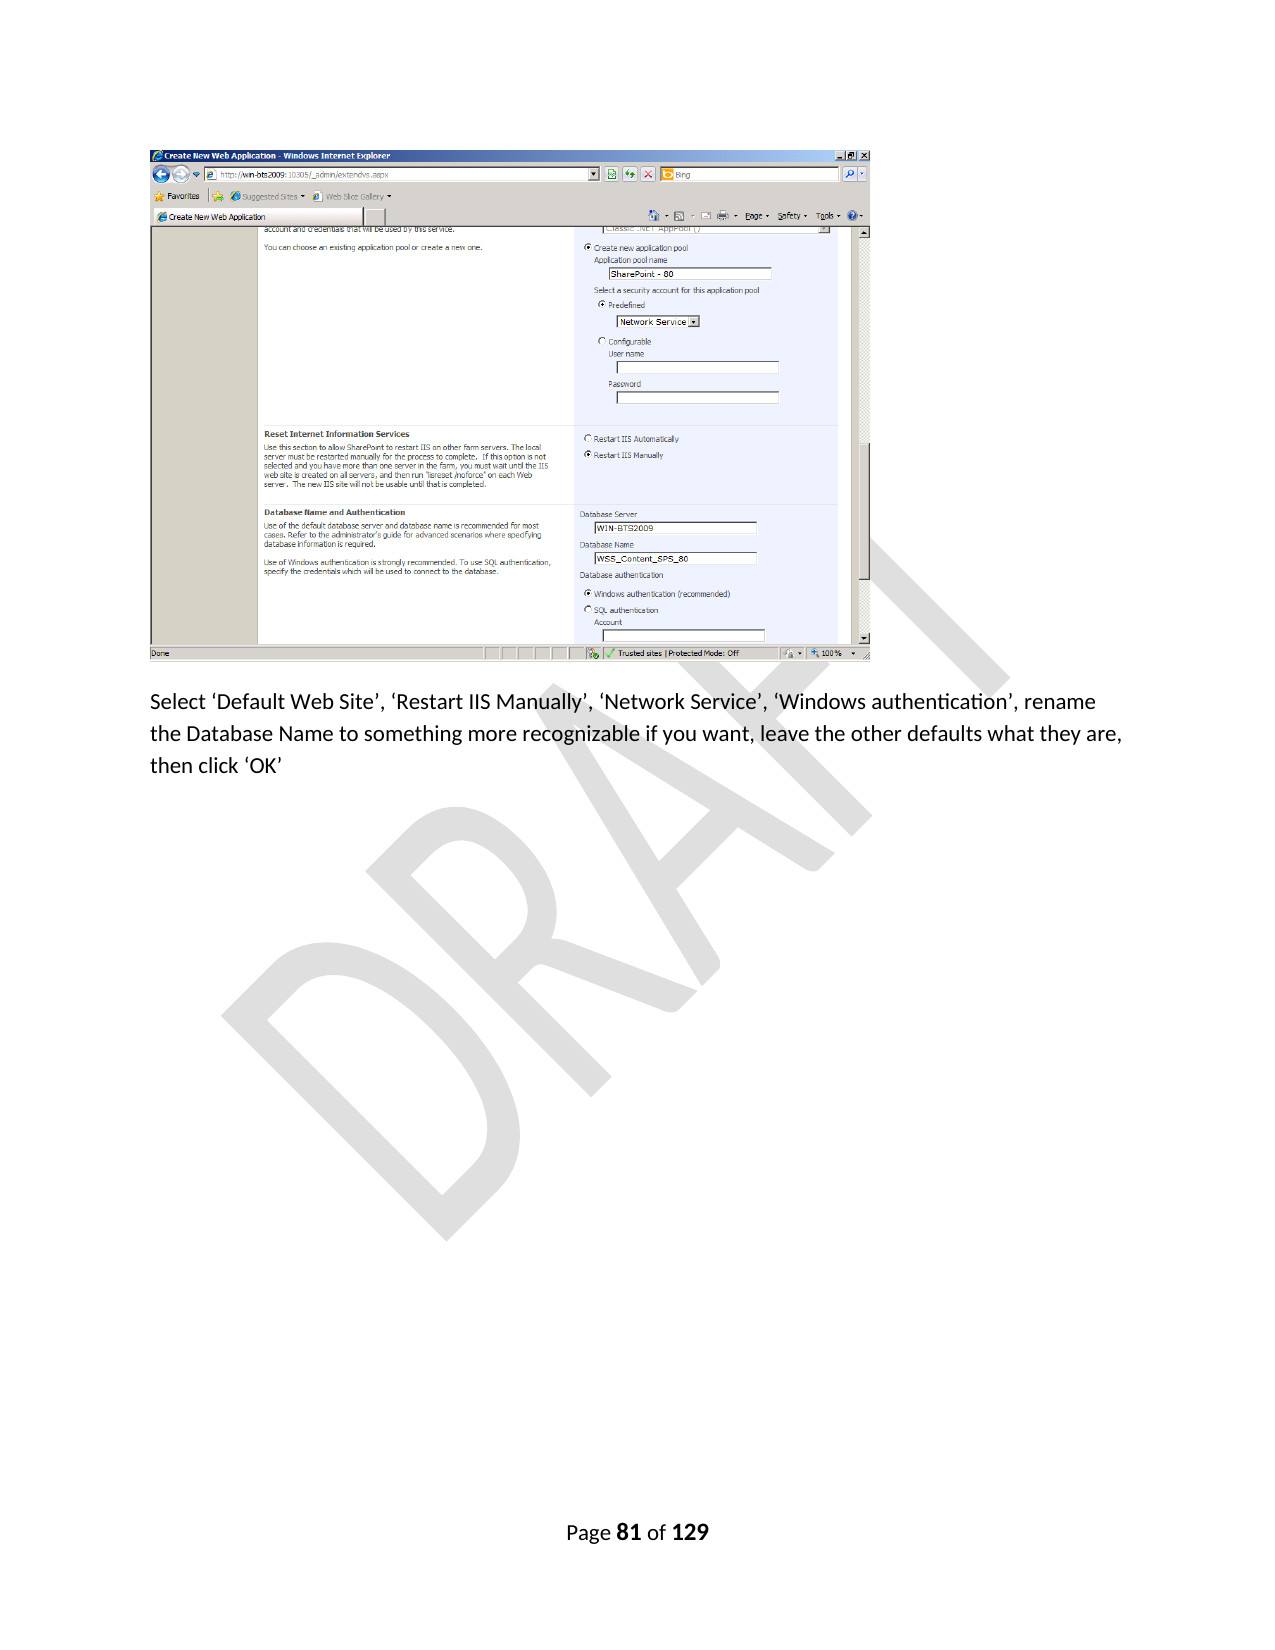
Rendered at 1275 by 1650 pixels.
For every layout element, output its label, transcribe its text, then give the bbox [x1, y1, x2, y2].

text Select ‘Default Web Site’, ‘Restart IIS Manually’, ‘Network Service’, ‘Windows authentication’, rename the Database Name to something more recognizable if you want, leave the other defaults what they are, then click ‘OK’ [150, 687, 1125, 779]
picture [150, 150, 871, 662]
